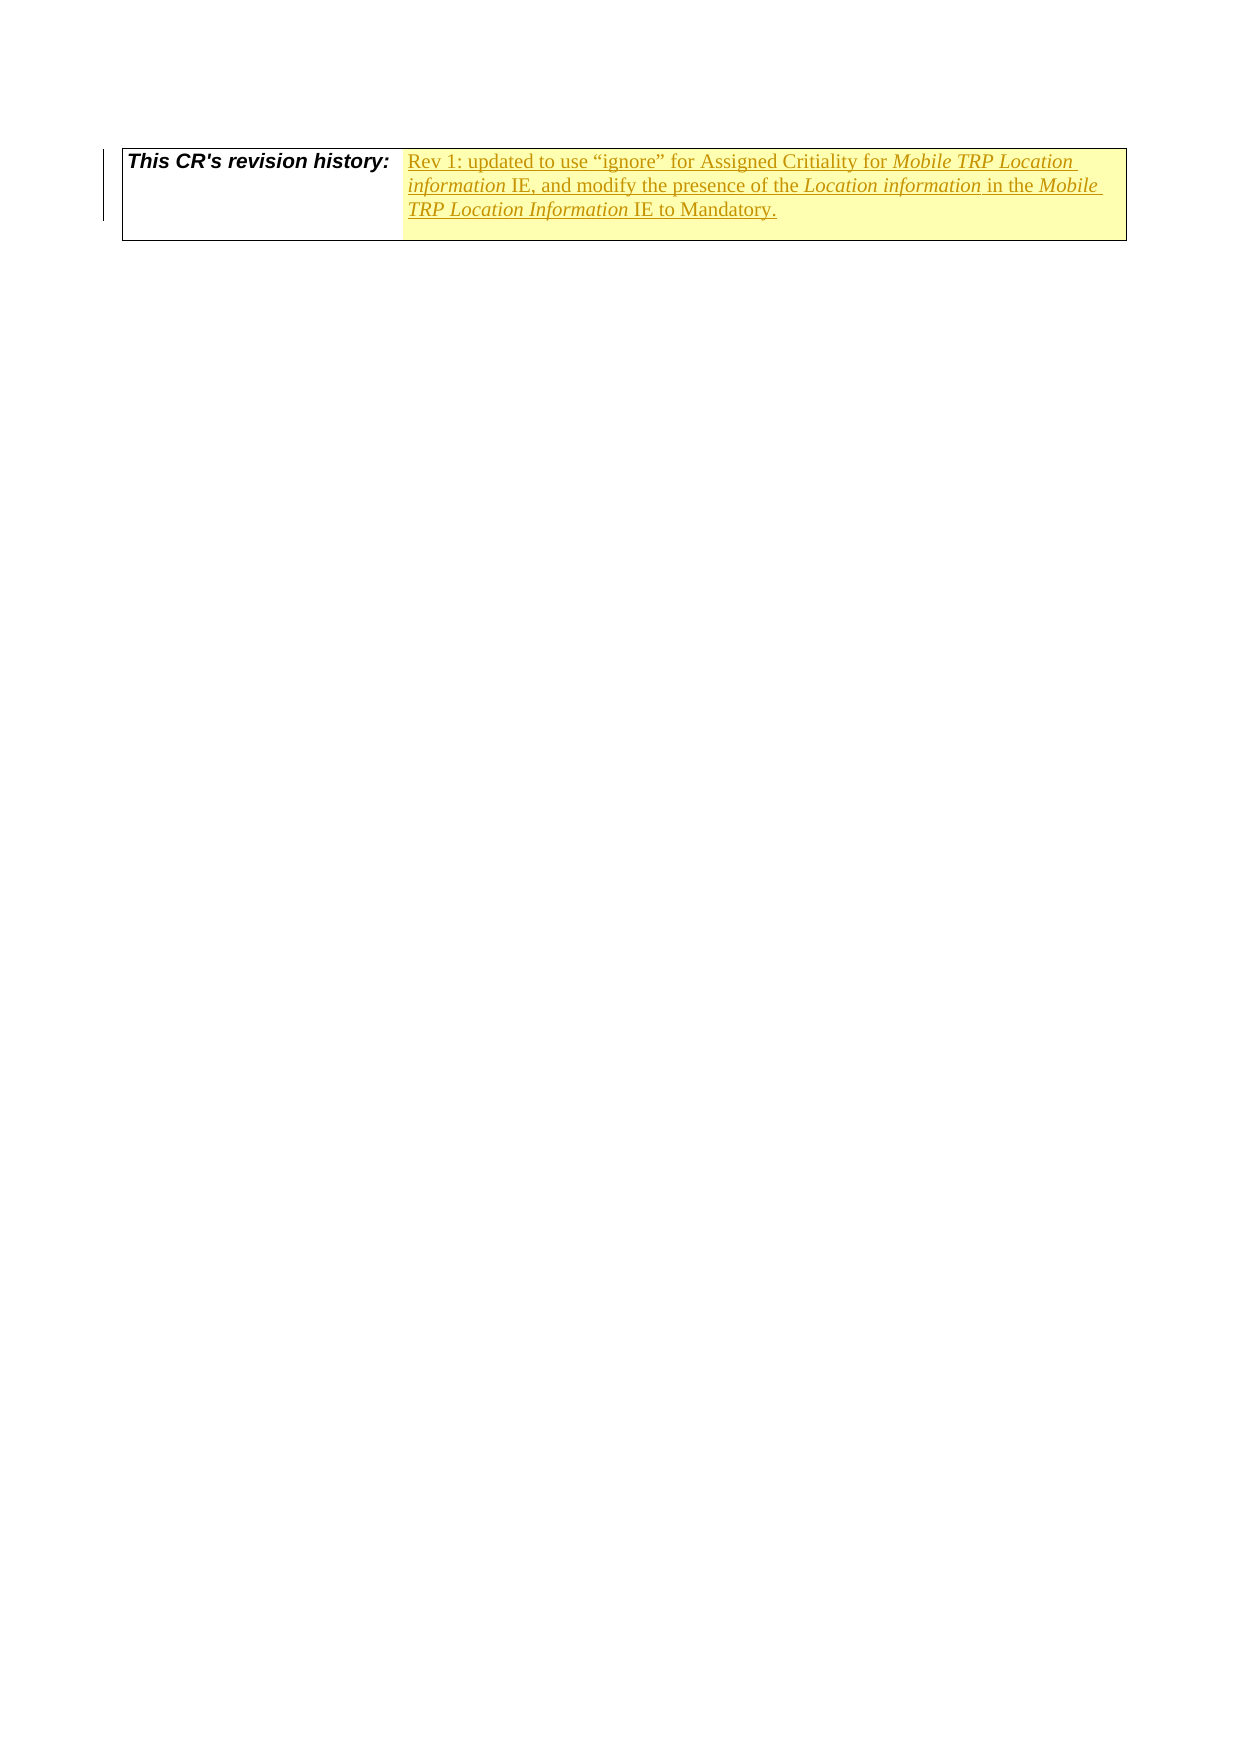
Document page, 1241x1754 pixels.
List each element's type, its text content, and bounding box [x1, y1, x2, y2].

table_cell [403, 149, 1126, 240]
table_cell This CR's revision history: [123, 149, 403, 240]
